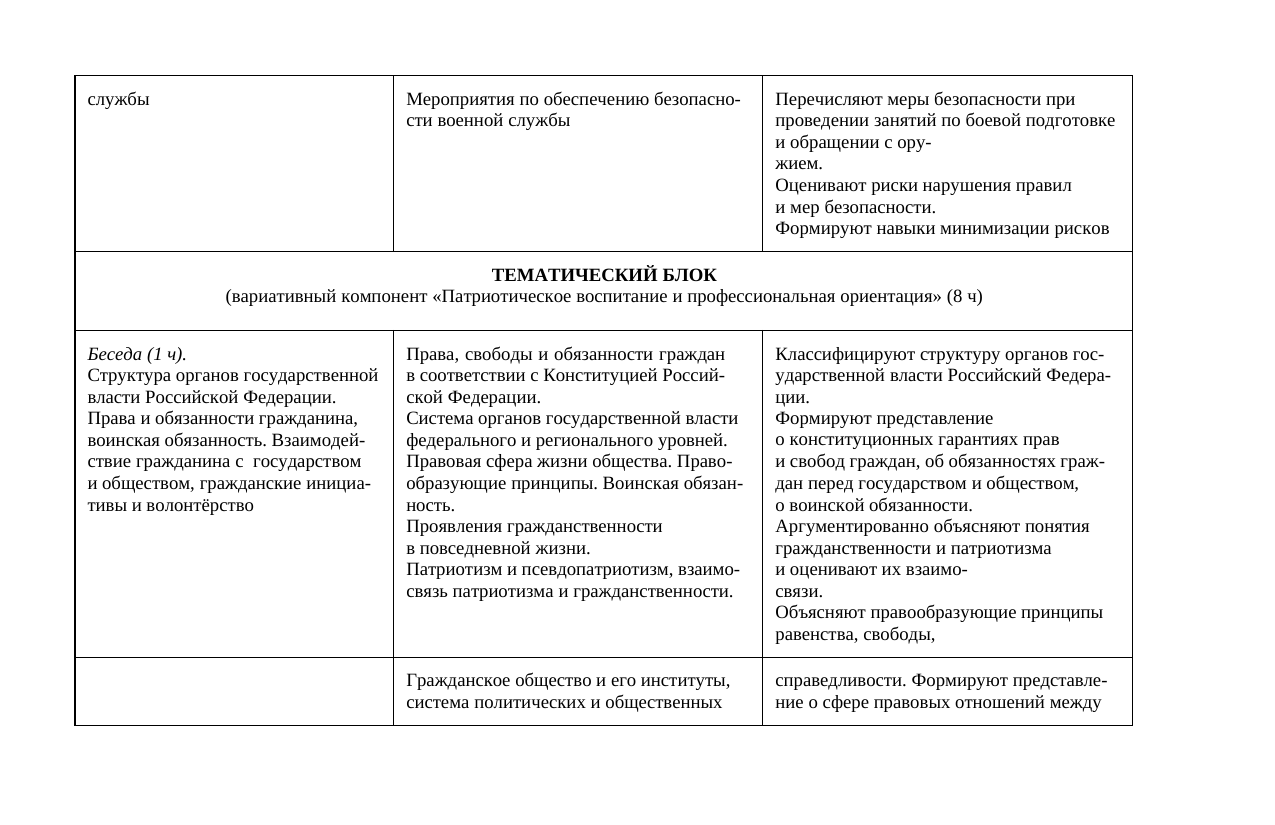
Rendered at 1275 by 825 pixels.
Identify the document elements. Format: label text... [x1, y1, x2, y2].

table_cell Классифицируют структуру органов гос- ударственной власти Российский Федера- ции. Формируют представление о конституционных гарантиях прав и свобод граждан, об обязанностях граж- дан перед государством и обществом, о воинской обязанности. Аргументированно объясняют понятия гражданственности и патриотизма и оценивают их взаимо- связи. Объясняют правообразующие принципы равенства, свободы, [763, 331, 1132, 657]
table_header Мероприятия по обеспечению безопасно- сти военной службы [394, 76, 762, 251]
table_cell Гражданское общество и его институты, система политических и общественных [394, 658, 762, 725]
table_cell [76, 658, 393, 725]
table_header Перечисляют меры безопасности при проведении занятий по боевой подготовке и обращении с ору- жием. Оценивают риски нарушения правил и мер безопасности. Формируют навыки минимизации рисков [763, 76, 1132, 251]
table_cell Беседа (1 ч). Структура органов государственной власти Российской Федерации. Права и обязанности гражданина, воинская обязанность. Взаимодей- ствие гражданина с государством и обществом, гражданские инициа- тивы и волонтёрство [76, 331, 393, 657]
table_cell Права, свободы и обязанности граждан в соответствии с Конституцией Россий- ской Федерации. Система органов государственной власти федерального и регионального уровней. Правовая сфера жизни общества. Право- образующие принципы. Воинская обязан- ность. Проявления гражданственности в повседневной жизни. Патриотизм и псевдопатриотизм, взаимо- связь патриотизма и гражданственности. [394, 331, 762, 657]
table_cell ТЕМАТИЧЕСКИЙ БЛОК (вариативный компонент «Патриотическое воспитание и профессиональная ориентация» (8 ч) [76, 252, 1132, 330]
table_cell справедливости. Формируют представле- ние о сфере правовых отношений между [763, 658, 1132, 725]
table_header службы [76, 76, 393, 251]
